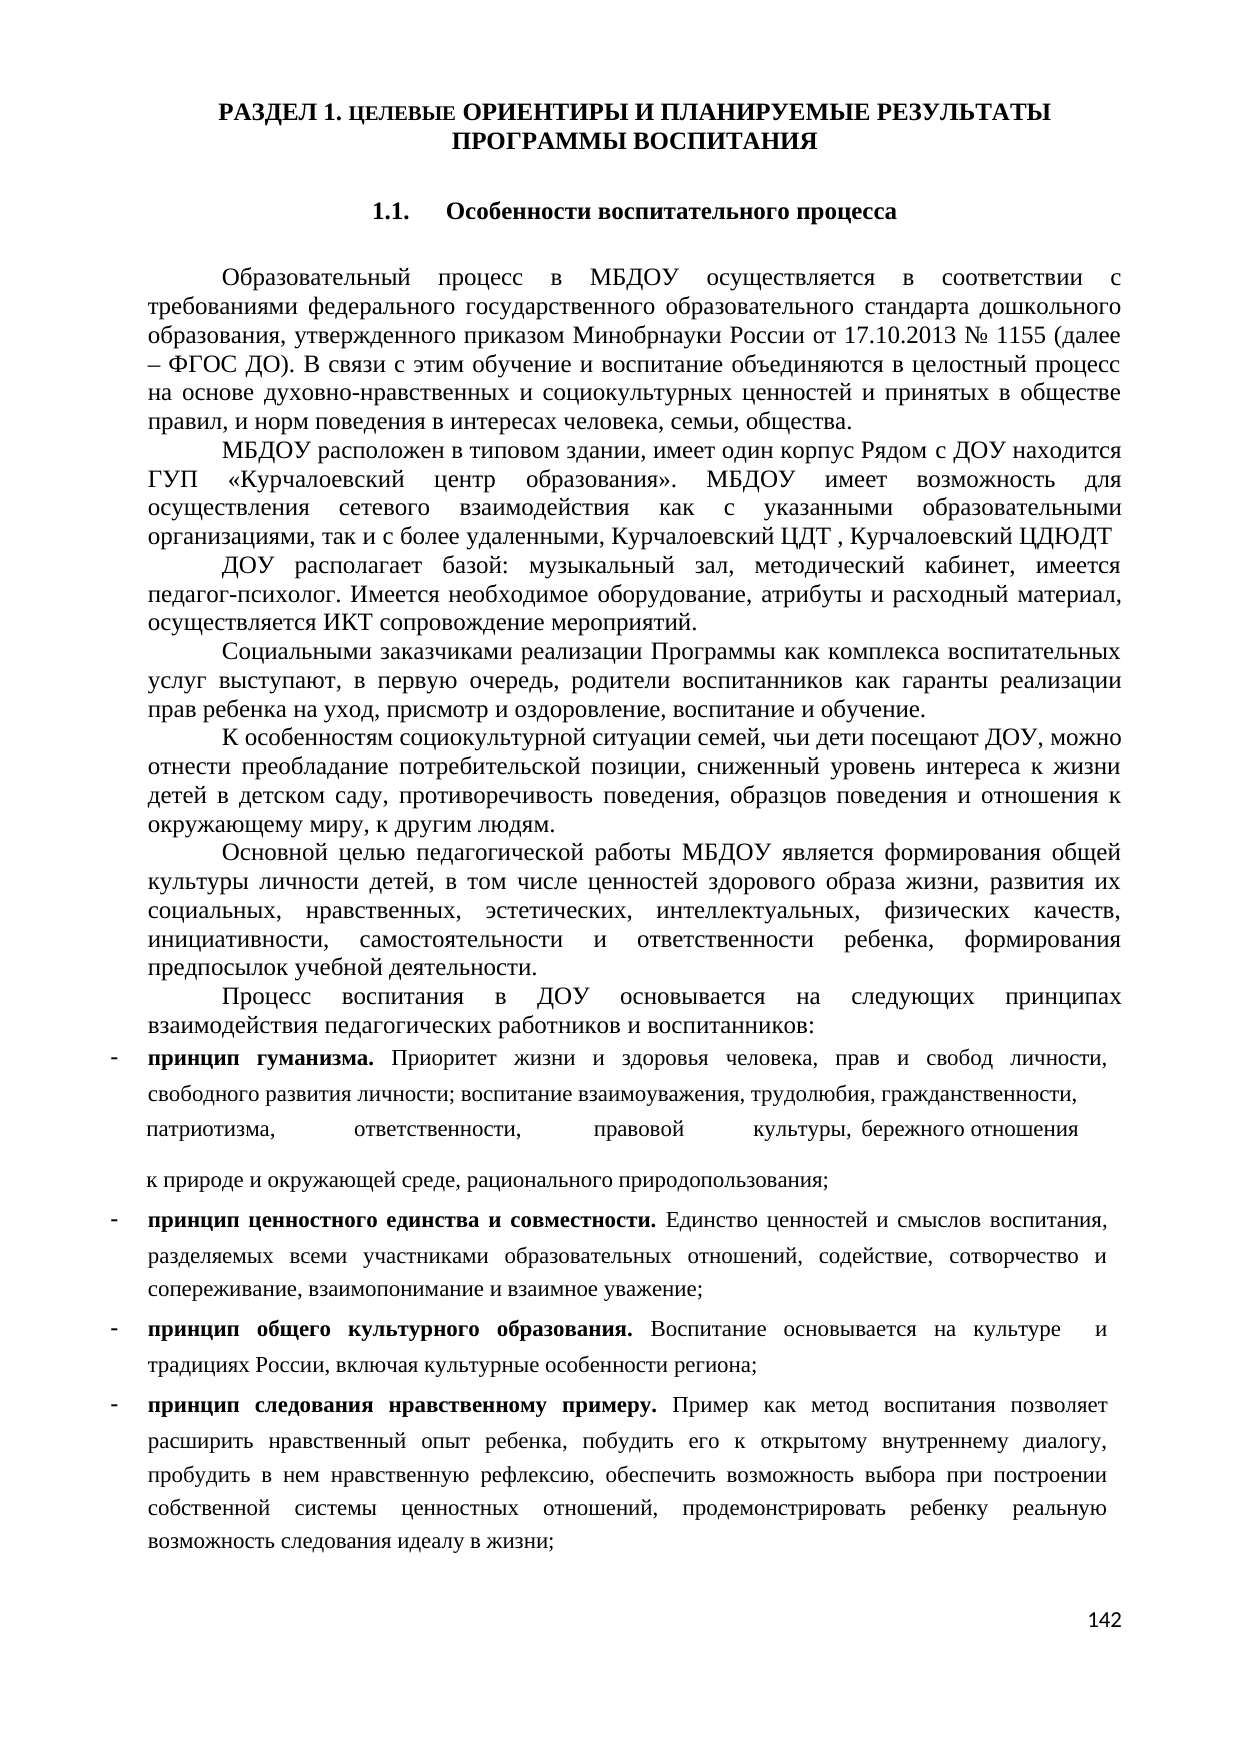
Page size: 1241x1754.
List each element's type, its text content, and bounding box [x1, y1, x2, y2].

text Основной целью педагогической работы МБДОУ является формирования общей культуры личности детей, в том числе ценностей здорового образа жизни, развития их социальных, нравственных, эстетических, интеллектуальных, физических качеств, инициативности, самостоятельности и ответственности ребенка, формирования предпосылок учебной деятельности. [148, 837, 1122, 981]
list принцип следования нравственному примеру. Пример как метод воспитания позволяет расширить нравственный опыт ребенка, побудить его к открытому внутреннему диалогу, пробудить в нем нравственную рефлексию, обеспечить возможность выбора при построении собственной системы ценностных отношений, продемонстрировать ребенку реальную возможность следования идеалу в жизни; [110, 1386, 1108, 1554]
text патриотизма, ответственности, правовой культуры, бережного отношения [146, 1115, 1122, 1141]
text ДОУ располагает базой: музыкальный зал, методический кабинет, имеется педагог-психолог. Имеется необходимое оборудование, атрибуты и расходный материал, осуществляется ИКТ сопровождение мероприятий. [148, 550, 1122, 636]
list принцип общего культурного образования. Воспитание основывается на культуре и традициях России, включая культурные особенности региона; [110, 1310, 1108, 1377]
list принцип гуманизма. Приоритет жизни и здоровья человека, прав и свобод личности, свободного развития личности; воспитание взаимоуважения, трудолюбия, гражданственности, [110, 1039, 1108, 1106]
list принцип ценностного единства и совместности. Единство ценностей и смыслов воспитания, разделяемых всеми участниками образовательных отношений, содействие, сотворчество и сопереживание, взаимопонимание и взаимное уважение; [110, 1201, 1108, 1301]
text к природе и окружающей среде, рационального природопользования; [146, 1166, 1108, 1192]
text К особенностям социокультурной ситуации семей, чьи дети посещают ДОУ, можно отнести преобладание потребительской позиции, сниженный уровень интереса к жизни детей в детском саду, противоречивость поведения, образцов поведения и отношения к окружающему миру, к другим людям. [148, 722, 1122, 837]
text Образовательный процесс в МБДОУ осуществляется в соответствии с требованиями федерального государственного образовательного стандарта дошкольного образования, утвержденного приказом Минобрнауки России от 17.10.2013 № 1155 (далее – ФГОС ДО). В связи с этим обучение и воспитание объединяются в целостный процесс на основе духовно-нравственных и социокультурных ценностей и принятых в обществе правил, и норм поведения в интересах человека, семьи, общества. [148, 262, 1122, 435]
text Процесс воспитания в ДОУ основывается на следующих принципах взаимодействия педагогических работников и воспитанников: [148, 981, 1122, 1039]
text Социальными заказчиками реализации Программы как комплекса воспитательных услуг выступают, в первую очередь, родители воспитанников как гаранты реализации прав ребенка на уход, присмотр и оздоровление, воспитание и обучение. [148, 636, 1122, 722]
text МБДОУ расположен в типовом здании, имеет один корпус Рядом с ДОУ находится ГУП «Курчалоевский центр образования». МБДОУ имеет возможность для осуществления сетевого взаимодействия как с указанными образовательными организациями, так и с более удаленными, Курчалоевский ЦДТ , Курчалоевский ЦДЮДТ [148, 435, 1122, 550]
list Особенности воспитательного процесса [148, 196, 1122, 225]
list РАЗДЕЛ 1. ЦЕЛЕВЫЕ ОРИЕНТИРЫ И ПЛАНИРУЕМЫЕ РЕЗУЛЬТАТЫ ПРОГРАММЫ ВОСПИТАНИЯ [148, 97, 1122, 155]
